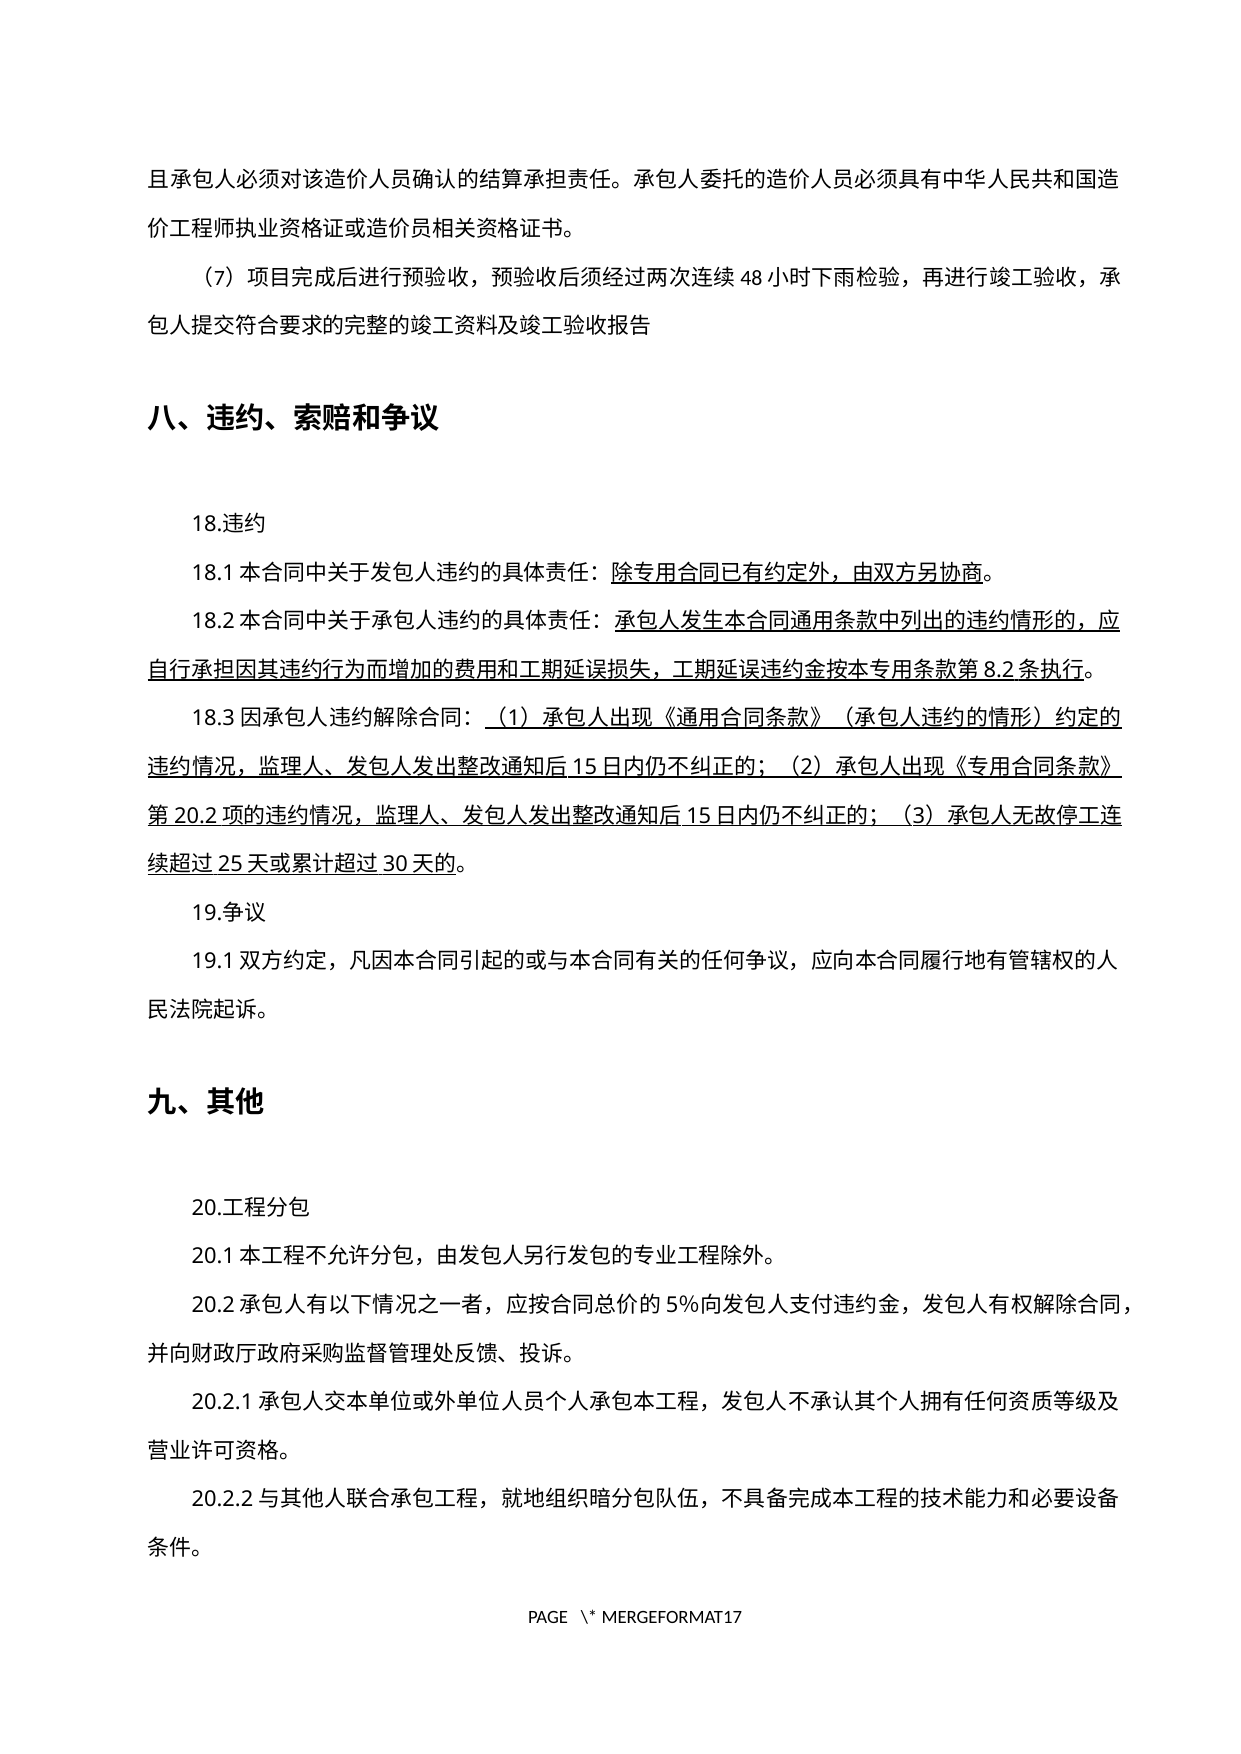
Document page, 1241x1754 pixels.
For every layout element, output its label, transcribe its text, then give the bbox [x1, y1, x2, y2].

text 18.3因承包人违约解除合同：（1）承包人出现《通用合同条款》（承包人违约的情形）约定的违约情况，监理人、发包人发出整改通知后15日内仍不纠正的；（2）承包人出现《专用合同条款》第20.2项的违约情况，监理人、发包人发出整改通知后15日内仍不纠正的；（3）承包人无故停工连续超过25天或累计超过30天的。 [148, 826, 1122, 879]
text 19.争议 [148, 894, 1122, 927]
text 18.违约 [148, 506, 1122, 539]
text 18.3因承包人违约解除合同：（1）承包人出现《通用合同条款》（承包人违约的情形）约定的违约情况，监理人、发包人发出整改通知后15日内仍不纠正的；（2）承包人出现《专用合同条款》第20.2项的违约情况，监理人、发包人发出整改通知后15日内仍不纠正的；（3）承包人无故停工连续超过25天或累计超过30天的。 [148, 777, 1122, 825]
subtitle 九、其他 [148, 1067, 1122, 1132]
subtitle 八、违约、索赔和争议 [148, 383, 1122, 448]
text 18.3因承包人违约解除合同：（1）承包人出现《通用合同条款》（承包人违约的情形）约定的违约情况，监理人、发包人发出整改通知后15日内仍不纠正的；（2）承包人出现《专用合同条款》第20.2项的违约情况，监理人、发包人发出整改通知后15日内仍不纠正的；（3）承包人无故停工连续超过25天或累计超过30天的。 [148, 700, 1122, 776]
text 20.2.1承包人交本单位或外单位人员个人承包本工程，发包人不承认其个人拥有任何资质等级及营业许可资格。 [148, 1384, 1122, 1465]
text 20.2.2与其他人联合承包工程，就地组织暗分包队伍，不具备完成本工程的技术能力和必要设备条件。 [148, 1481, 1122, 1562]
text 18.2本合同中关于承包人违约的具体责任：承包人发生本合同通用条款中列出的违约情形的，应自行承担因其违约行为而增加的费用和工期延误损失，工期延误违约金按本专用条款第8.2条执行。 [148, 603, 1122, 684]
text 20.1本工程不允许分包，由发包人另行发包的专业工程除外。 [148, 1238, 1122, 1271]
text 20.2承包人有以下情况之一者，应按合同总价的5％向发包人支付违约金，发包人有权解除合同，并向财政厅政府采购监督管理处反馈、投诉。 [148, 1287, 1122, 1368]
text 20.工程分包 [148, 1190, 1122, 1222]
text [148, 162, 1122, 243]
text 18.1本合同中关于发包人违约的具体责任：除专用合同已有约定外，由双方另协商。 [148, 554, 1122, 587]
text （7）项目完成后进行预验收，预验收后须经过两次连续48小时下雨检验，再进行竣工验收，承包人提交符合要求的完整的竣工资料及竣工验收报告 [148, 259, 1122, 340]
text 19.1双方约定，凡因本合同引起的或与本合同有关的任何争议，应向本合同履行地有管辖权的人民法院起诉。 [148, 943, 1122, 1024]
